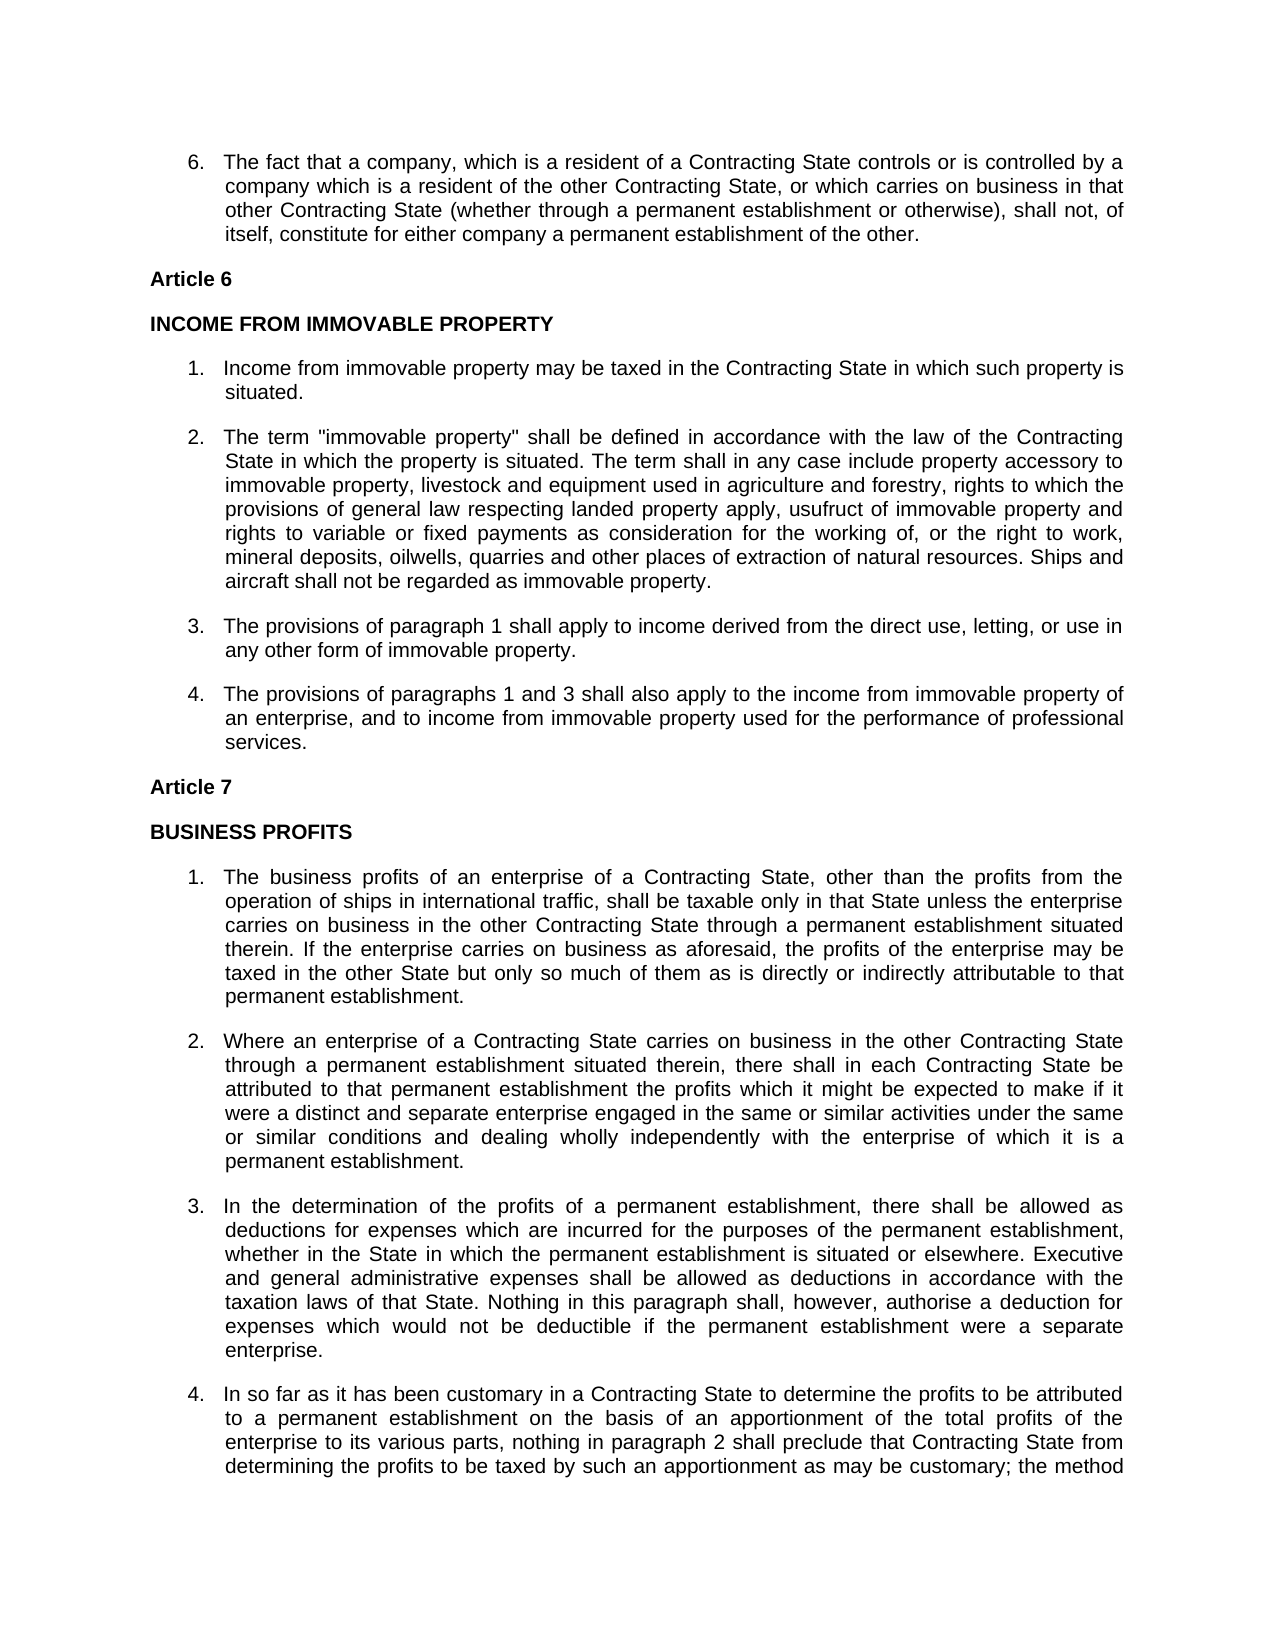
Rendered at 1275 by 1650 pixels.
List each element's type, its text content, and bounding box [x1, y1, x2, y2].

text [187, 1382, 1125, 1478]
text 2. The term "immovable property" shall be defined in accordance with the law of the Contracting State in which the property is situated. The term shall in any case include property accessory to immovable property, livestock and equipment used in agriculture and forestry, rights to which the provisions of general law respecting landed property apply, usufruct of immovable property and rights to variable or fixed payments as consideration for the working of, or the right to work, mineral deposits, oilwells, quarries and other places of extraction of natural resources. Ships and aircraft shall not be regarded as immovable property. [187, 425, 1125, 593]
text 2. Where an enterprise of a Contracting State carries on business in the other Contracting State through a permanent establishment situated therein, there shall in each Contracting State be attributed to that permanent establishment the profits which it might be expected to make if it were a distinct and separate enterprise engaged in the same or similar activities under the same or similar conditions and dealing wholly independently with the enterprise of which it is a permanent establishment. [187, 1029, 1125, 1173]
text 1. Income from immovable property may be taxed in the Contracting State in which such property is situated. [187, 356, 1125, 404]
text 4. The provisions of paragraphs 1 and 3 shall also apply to the income from immovable property of an enterprise, and to income from immovable property used for the performance of professional services. [187, 682, 1125, 754]
text 6. The fact that a company, which is a resident of a Contracting State controls or is controlled by a company which is a resident of the other Contracting State, or which carries on business in that other Contracting State (whether through a permanent establishment or otherwise), shall not, of itself, constitute for either company a permanent establishment of the other. [187, 150, 1125, 246]
text 1. The business profits of an enterprise of a Contracting State, other than the profits from the operation of ships in international traffic, shall be taxable only in that State unless the enterprise carries on business in the other Contracting State through a permanent establishment situated therein. If the enterprise carries on business as aforesaid, the profits of the enterprise may be taxed in the other State but only so much of them as is directly or indirectly attributable to that permanent establishment. [187, 864, 1125, 1008]
text 3. In the determination of the profits of a permanent establishment, there shall be allowed as deductions for expenses which are incurred for the purposes of the permanent establishment, whether in the State in which the permanent establishment is situated or elsewhere. Executive and general administrative expenses shall be allowed as deductions in accordance with the taxation laws of that State. Nothing in this paragraph shall, however, authorise a deduction for expenses which would not be deductible if the permanent establishment were a separate enterprise. [187, 1194, 1125, 1361]
text 3. The provisions of paragraph 1 shall apply to income derived from the direct use, letting, or use in any other form of immovable property. [187, 613, 1125, 661]
text Article 7 [150, 775, 1125, 799]
text Article 6 [150, 267, 1125, 291]
text INCOME FROM IMMOVABLE PROPERTY [150, 311, 1125, 335]
text BUSINESS PROFITS [150, 820, 1125, 844]
